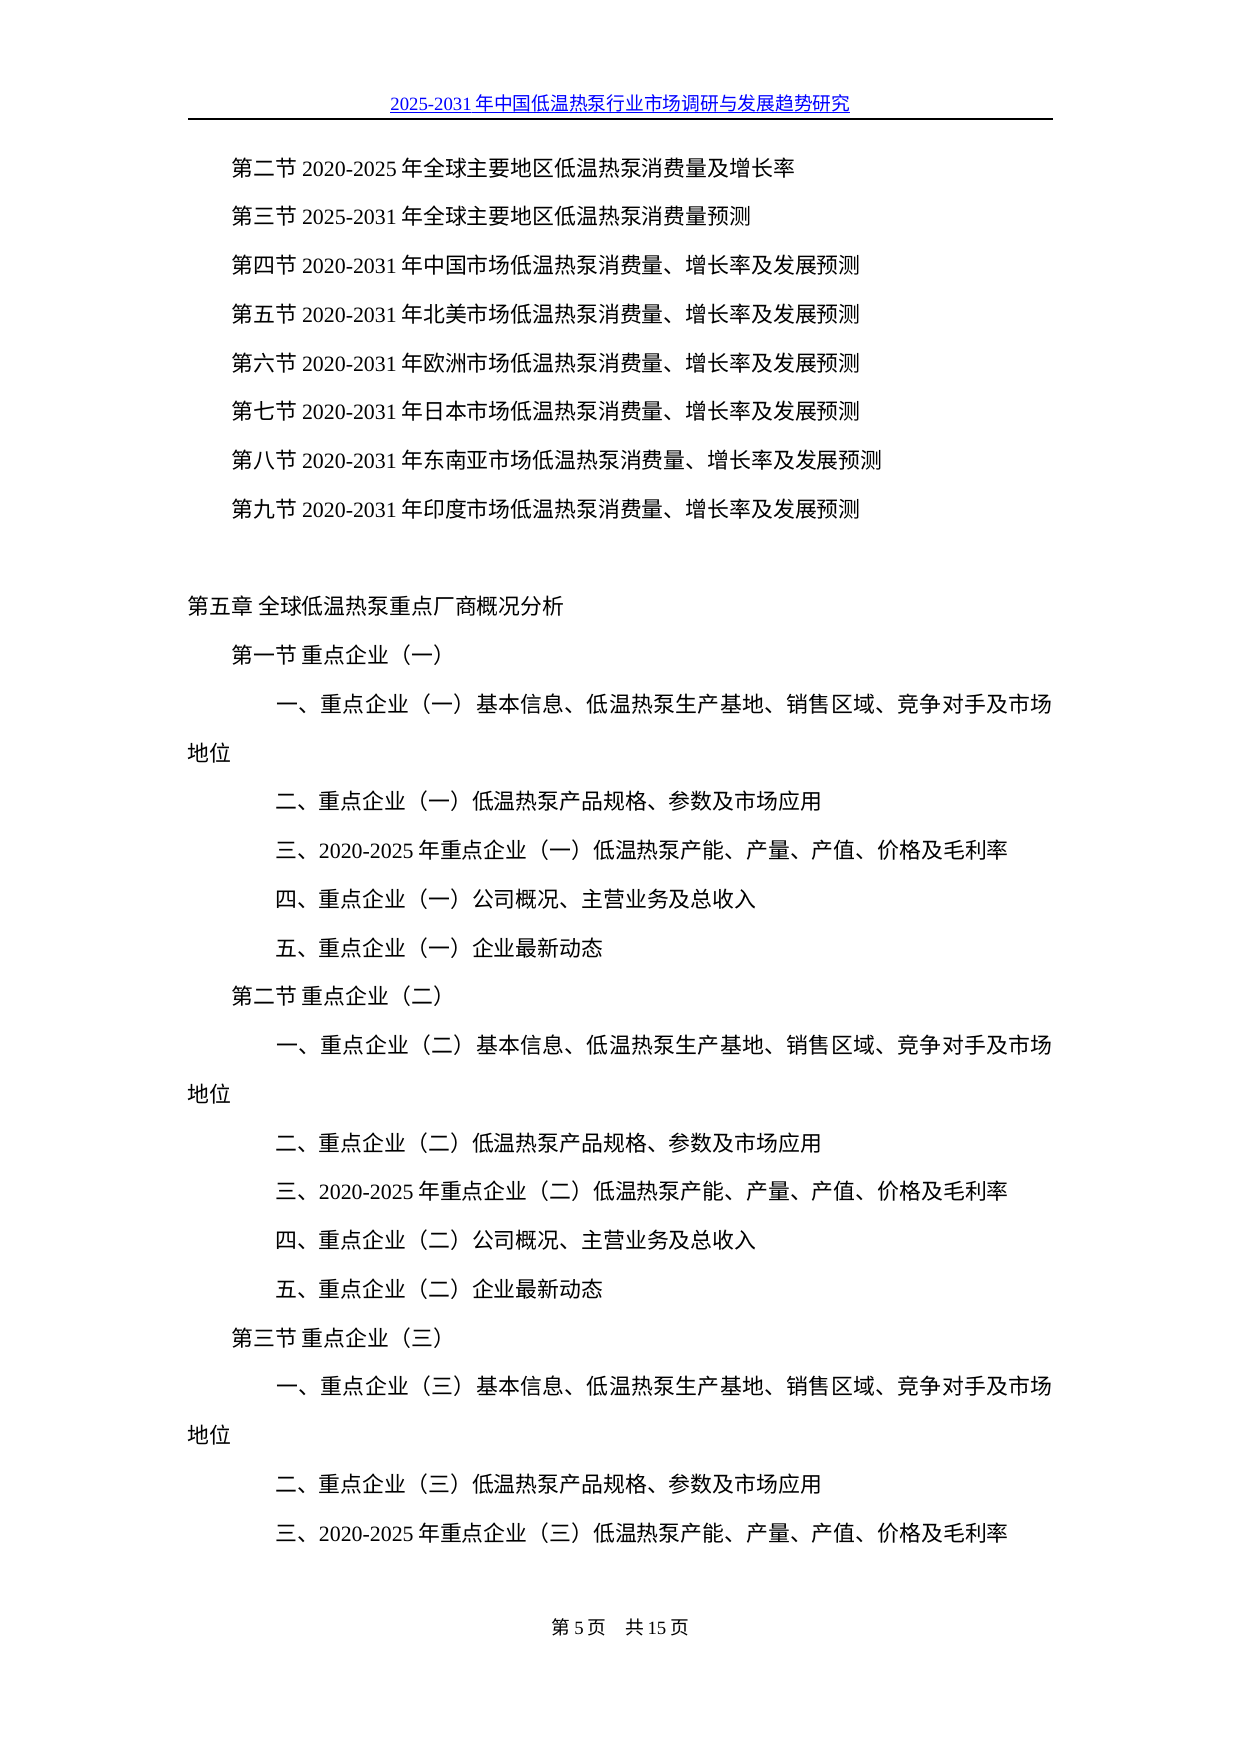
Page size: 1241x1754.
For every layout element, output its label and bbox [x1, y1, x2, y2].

text [187, 150, 1053, 1548]
